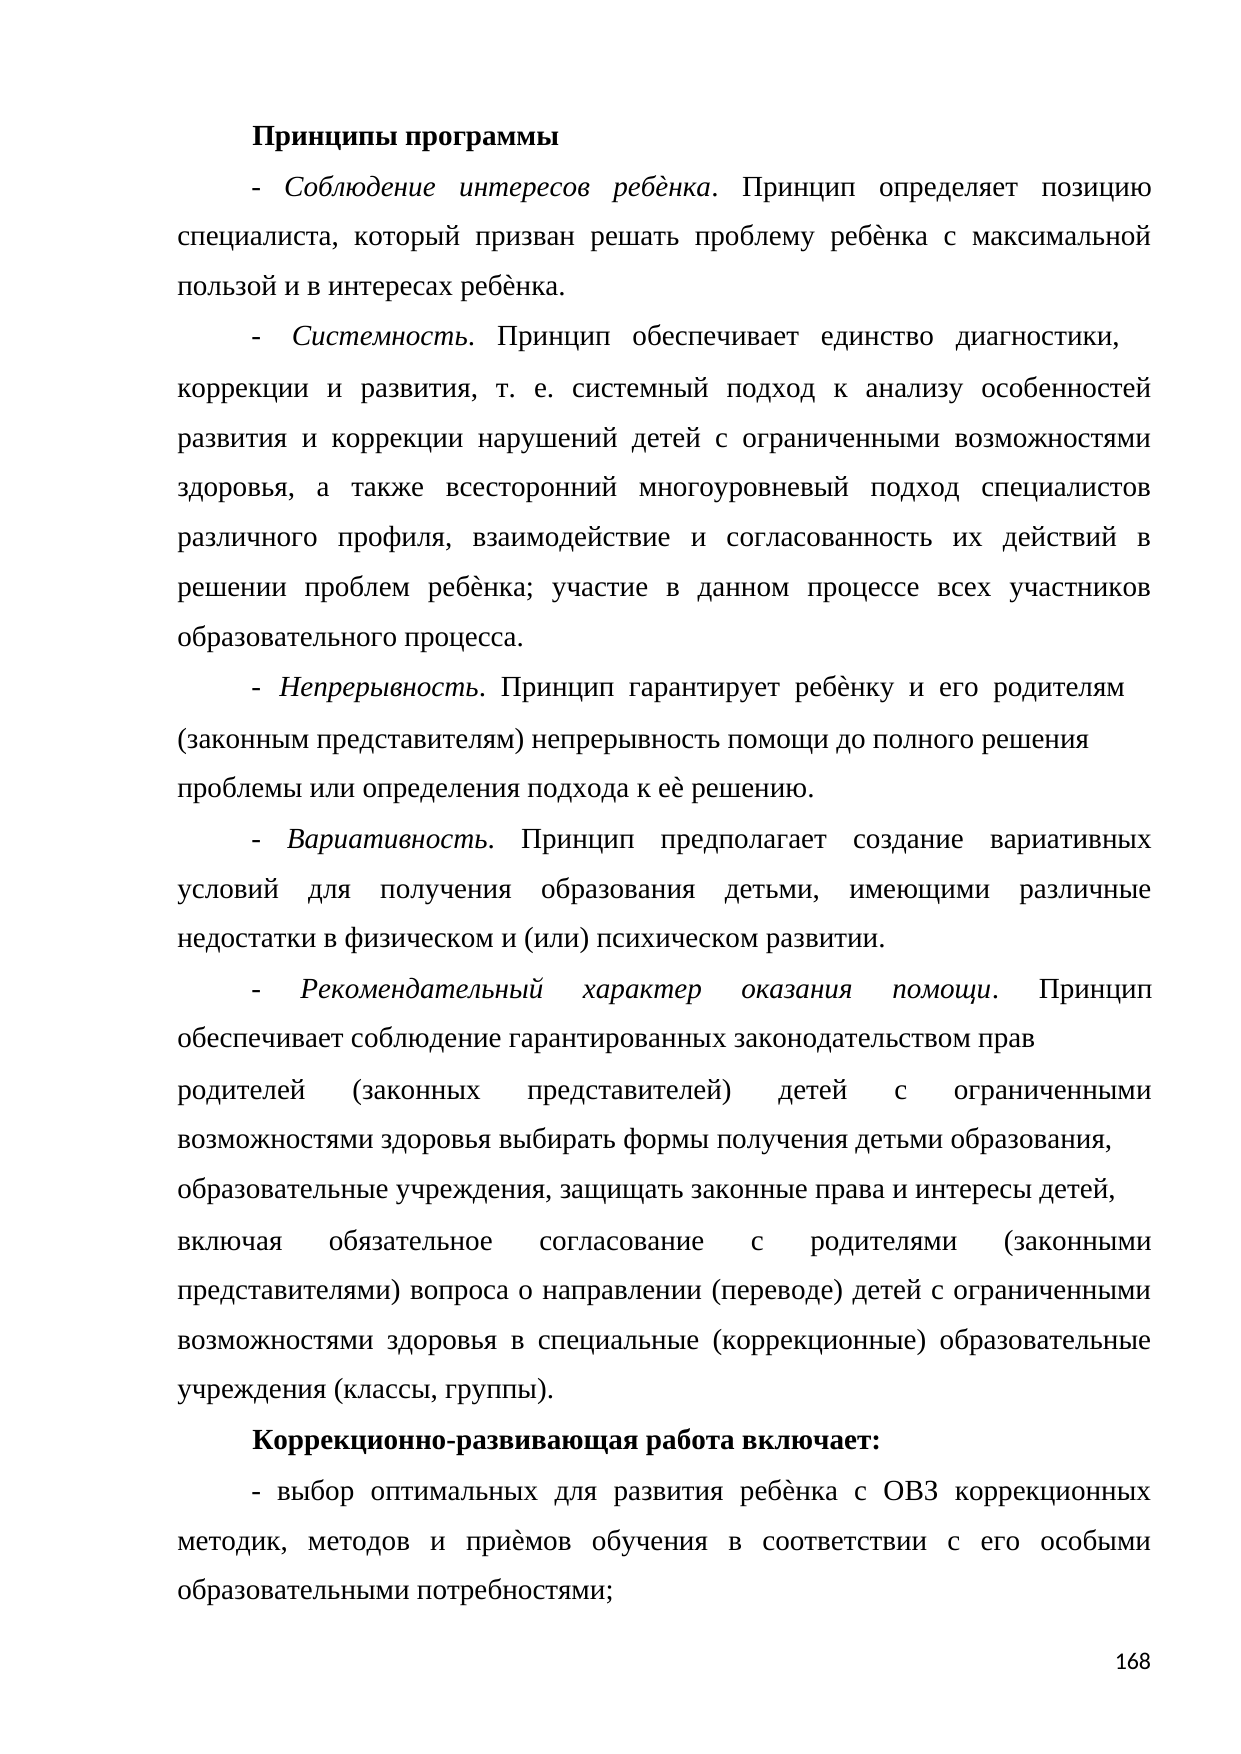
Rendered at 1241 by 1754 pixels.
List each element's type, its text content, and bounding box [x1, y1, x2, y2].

list Непрерывность. Принцип гарантирует ребѐнку и его родителям [251, 669, 1152, 703]
text Принципы программы [252, 118, 1152, 151]
list Вариативность. Принцип предполагает создание вариативных условий для получения образования детьми, имеющими различные недостатки в физическом и (или) психическом развитии. [177, 822, 1152, 954]
list Рекомендательный характер оказания помощи. Принцип обеспечивает соблюдение гарантированных законодательством прав [177, 972, 1152, 1054]
list выбор оптимальных для развития ребѐнка с ОВЗ коррекционных методик, методов и приѐмов обучения в соответствии с его особыми образовательными потребностями; [177, 1473, 1152, 1606]
list Соблюдение интересов ребѐнка. Принцип определяет позицию специалиста, который призван решать проблему ребѐнка с максимальной пользой и в интересах ребѐнка. [177, 169, 1152, 301]
text включая обязательное согласование с родителями (законными представителями) вопроса о направлении (переводе) детей с ограниченными возможностями здоровья в специальные (коррекционные) образовательные учреждения (классы, группы). [177, 1223, 1152, 1405]
text (законным представителям) непрерывность помощи до полного решения проблемы или определения подхода к еѐ решению. [177, 721, 1152, 803]
text родителей (законных представителей) детей с ограниченными возможностями здоровья выбирать формы получения детьми образования, [177, 1072, 1152, 1154]
list Системность. Принцип обеспечивает единство диагностики, [251, 318, 1152, 351]
text коррекции и развития, т. е. системный подход к анализу особенностей развития и коррекции нарушений детей с ограниченными возможностями здоровья, а также всесторонний многоуровневый подход специалистов различного профиля, взаимодействие и согласованность их действий в решении проблем ребѐнка; участие в данном процессе всех участников образовательного процесса. [177, 370, 1152, 653]
text 168 [1114, 1646, 1152, 1675]
text образовательные учреждения, защищать законные права и интересы детей, [177, 1171, 1152, 1204]
text Коррекционно-развивающая работа включает: [252, 1422, 1152, 1456]
